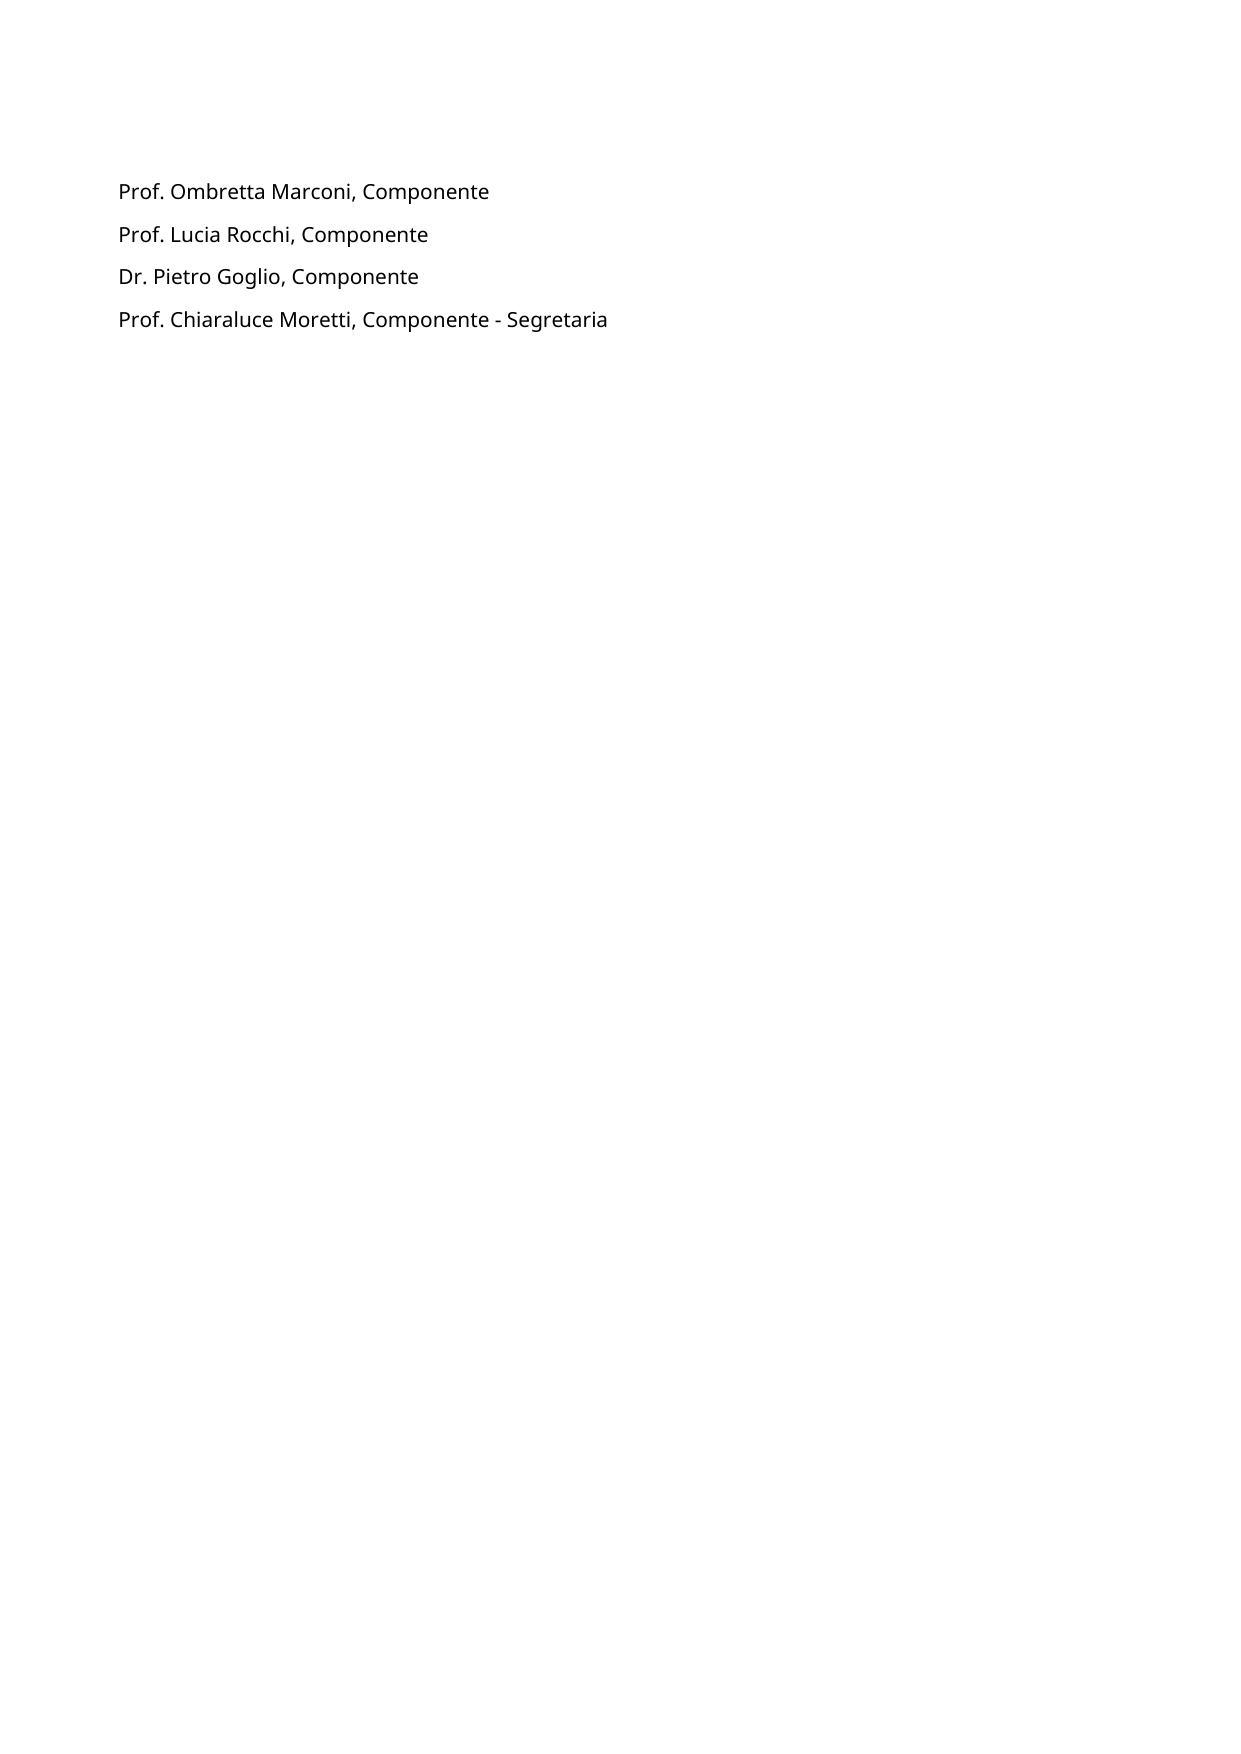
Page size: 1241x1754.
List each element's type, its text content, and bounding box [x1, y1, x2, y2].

text Prof. Lucia Rocchi, Componente [118, 220, 1122, 248]
text Dr. Pietro Goglio, Componente [118, 262, 1122, 291]
text Prof. Chiaraluce Moretti, Componente - Segretaria [118, 305, 1122, 333]
text Prof. Ombretta Marconi, Componente [118, 177, 1122, 206]
